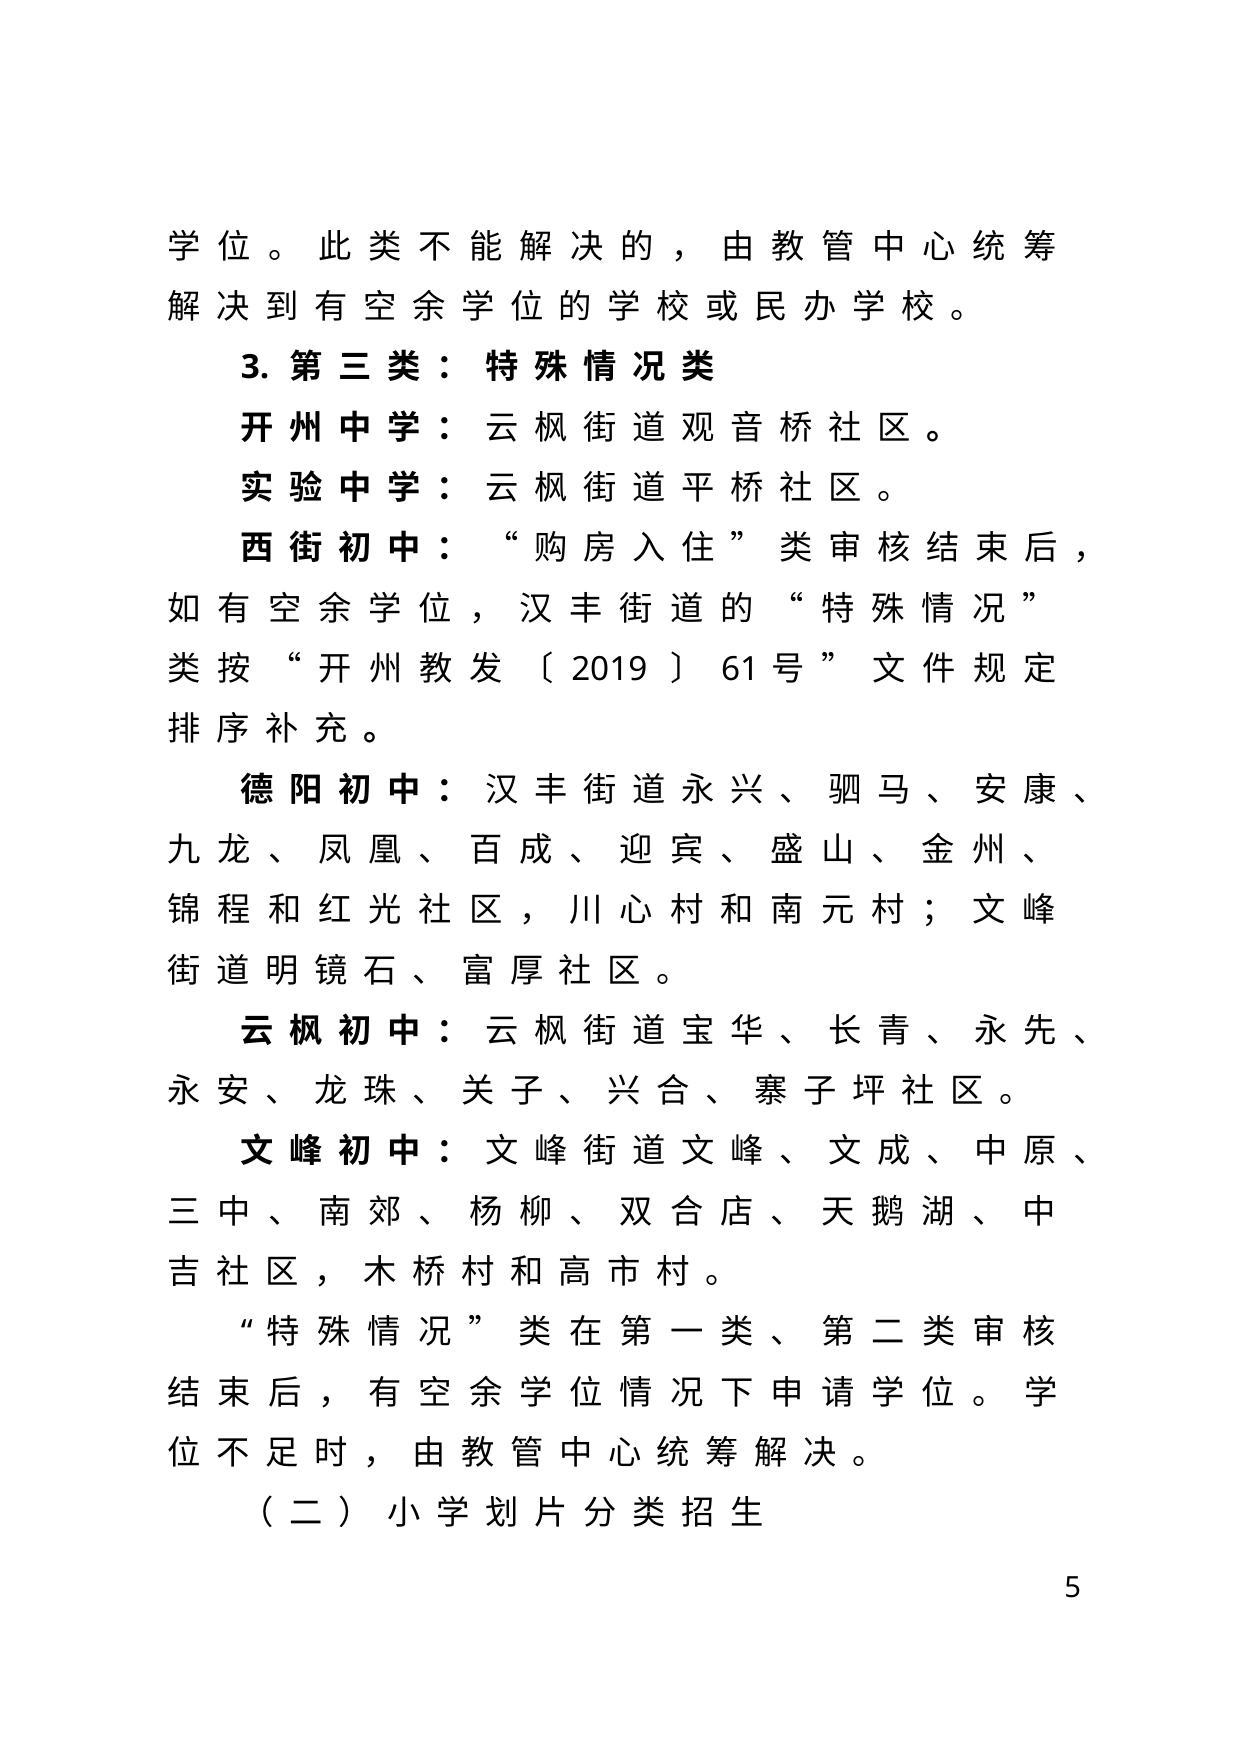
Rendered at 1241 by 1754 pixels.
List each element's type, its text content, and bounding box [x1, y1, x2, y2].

text 云枫初中：云枫街道宝华、长青、永先、永安、龙珠、关子、兴合、寨子坪社区。 [167, 998, 1073, 1118]
text 实验中学：云枫街道平桥社区。 [167, 455, 1073, 515]
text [167, 213, 1073, 334]
text 3.第三类：特殊情况类 [167, 334, 1073, 394]
text 西街初中：“购房入住”类审核结束后，如有空余学位，汉丰街道的“特殊情况”类按“开州教发〔2019〕61号”文件规定排序补充。 [167, 515, 1073, 756]
text 德阳初中：汉丰街道永兴、驷马、安康、九龙、凤凰、百成、迎宾、盛山、金州、锦程和红光社区，川心村和南元村；文峰街道明镜石、富厚社区。 [167, 756, 1073, 998]
text 开州中学：云枫街道观音桥社区。 [167, 394, 1073, 455]
text “特殊情况”类在第一类、第二类审核结束后，有空余学位情况下申请学位。学位不足时，由教管中心统筹解决。 [167, 1299, 1073, 1480]
text 文峰初中：文峰街道文峰、文成、中原、三中、南郊、杨柳、双合店、天鹅湖、中吉社区，木桥村和高市村。 [167, 1118, 1073, 1299]
text （二）小学划片分类招生 [167, 1480, 1073, 1540]
